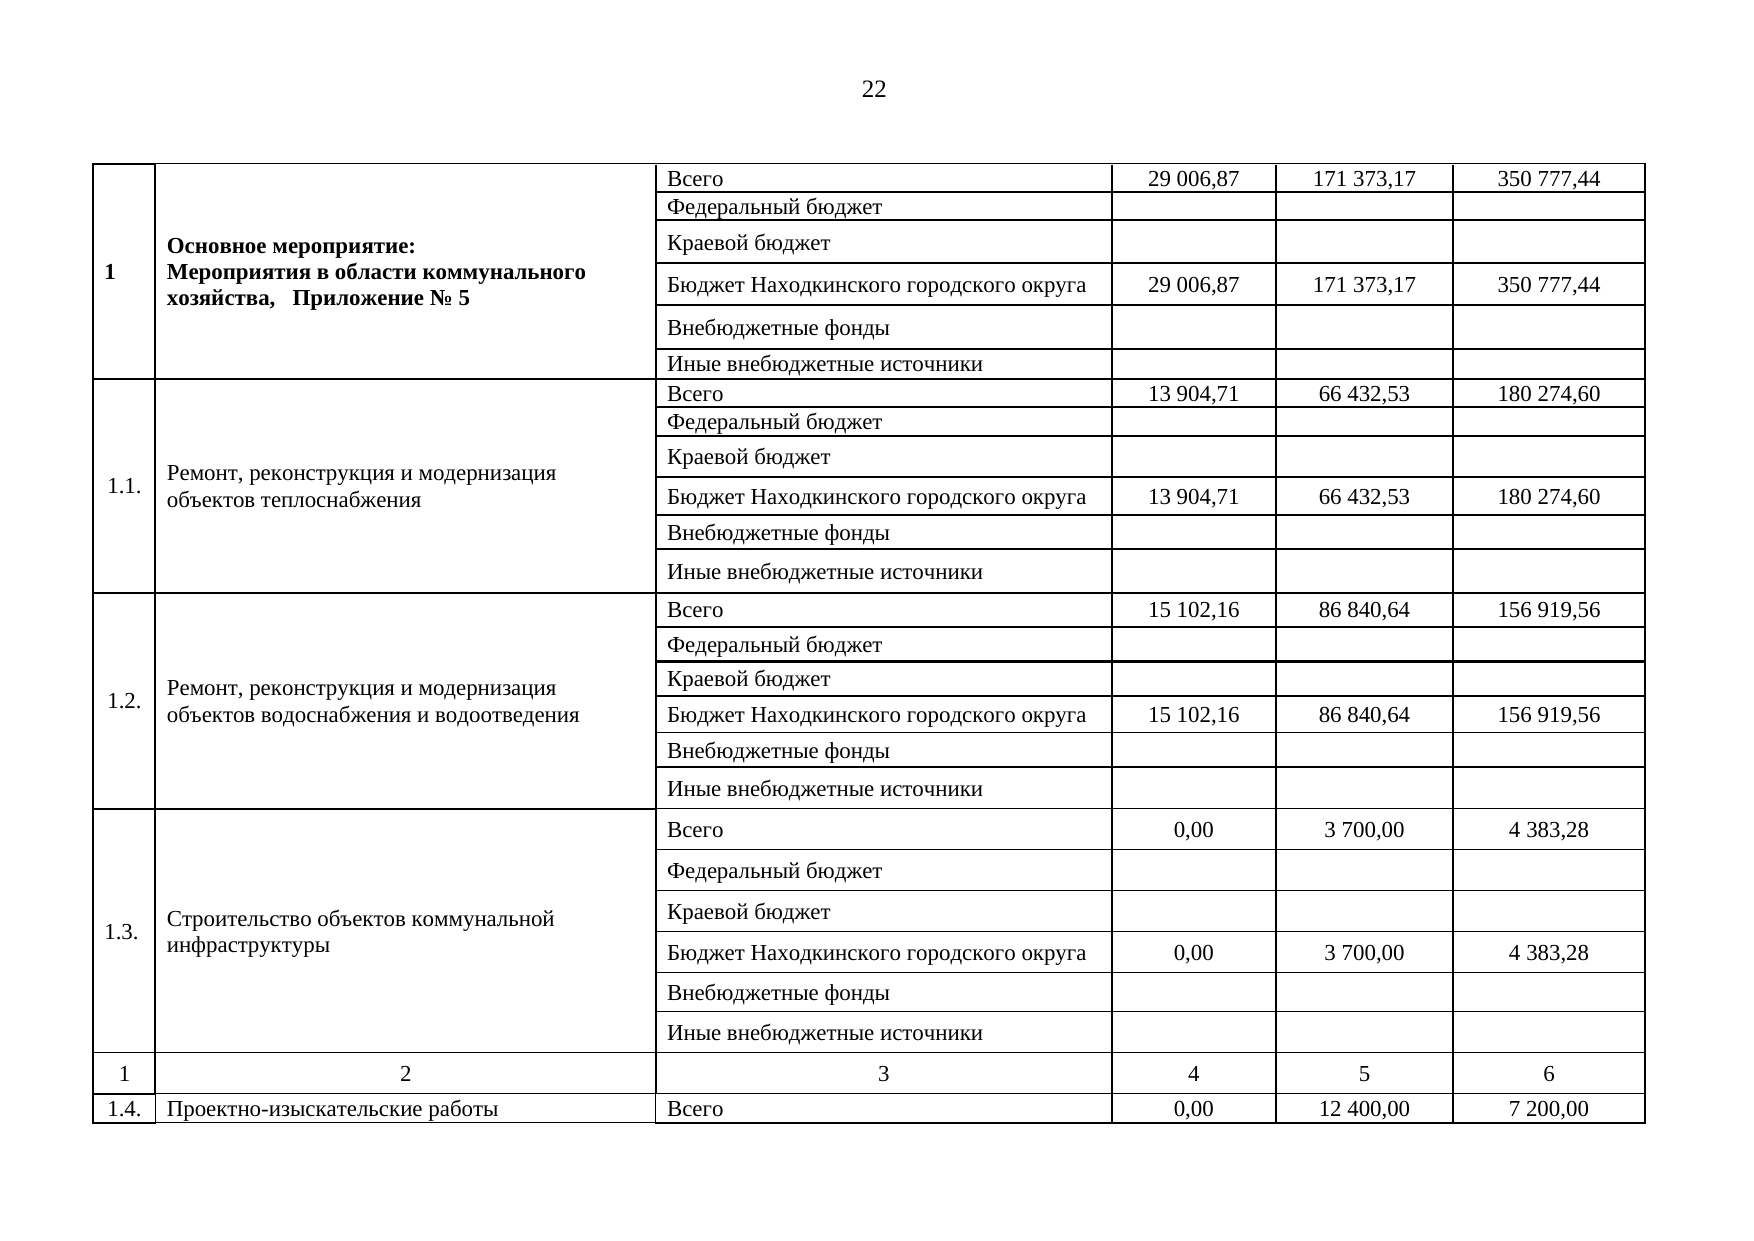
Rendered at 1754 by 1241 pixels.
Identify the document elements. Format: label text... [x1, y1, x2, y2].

table_cell 29 006,87 [1113, 164, 1276, 191]
table_cell Ремонт, реконструкция и модернизация объектов водоснабжения и водоотведения [156, 594, 655, 808]
table_cell [1277, 550, 1452, 592]
table_cell 4 383,28 [1454, 809, 1644, 849]
table_cell [1454, 516, 1644, 548]
table_cell Всего [657, 809, 1111, 849]
table_cell 15 102,16 [1113, 594, 1275, 626]
table_cell [1277, 350, 1452, 378]
table_cell 13 904,71 [1113, 380, 1275, 406]
table_cell [1113, 408, 1275, 435]
table_cell Краевой бюджет [657, 221, 1111, 262]
table_cell 66 432,53 [1277, 380, 1452, 406]
table_cell Основное мероприятие: Мероприятия в области коммунального хозяйства, Приложение № 5 [156, 164, 656, 378]
table_cell 171 373,17 [1277, 164, 1453, 191]
table_cell 1.1. [94, 380, 154, 592]
table_cell Краевой бюджет [657, 891, 1111, 931]
table_cell [1454, 550, 1644, 592]
table_cell 156 919,56 [1454, 697, 1644, 732]
table_cell Федеральный бюджет [657, 850, 1111, 890]
table_cell [1454, 850, 1644, 890]
table_cell 180 274,60 [1454, 380, 1644, 406]
table_cell 0,00 [1113, 1094, 1275, 1122]
table_cell [1113, 628, 1275, 660]
table_cell 3 700,00 [1277, 809, 1452, 849]
table_cell [1277, 408, 1452, 435]
table_cell 0,00 [1113, 809, 1275, 849]
table_cell 1 [94, 1053, 154, 1093]
table_cell 5 [1277, 1053, 1452, 1093]
table_cell Иные внебюджетные источники [657, 768, 1111, 808]
table_cell 171 373,17 [1277, 264, 1452, 304]
table_cell Всего [657, 594, 1111, 626]
table_cell Иные внебюджетные источники [657, 350, 1111, 378]
table_cell [1277, 516, 1452, 548]
table_cell [1113, 516, 1275, 548]
table_cell Внебюджетные фонды [657, 516, 1111, 548]
table_cell Краевой бюджет [657, 663, 1111, 695]
table_cell [1113, 733, 1275, 766]
table_cell [1454, 628, 1644, 660]
table_cell Бюджет Находкинского городского округа [657, 478, 1111, 514]
table_cell [1113, 850, 1275, 890]
table_cell [1277, 628, 1452, 660]
table_cell [1113, 221, 1275, 262]
table_cell [1454, 306, 1644, 347]
table_cell [1113, 1012, 1275, 1052]
table_cell [1454, 1012, 1644, 1052]
table_cell [1113, 350, 1275, 378]
table_cell 4 [1113, 1053, 1275, 1093]
table_cell Всего [656, 1094, 1111, 1122]
table_cell [1454, 437, 1644, 476]
table_cell [1277, 850, 1452, 890]
table_cell Краевой бюджет [657, 437, 1111, 476]
table_cell [1113, 768, 1275, 808]
table_cell Всего [657, 164, 1112, 191]
table_cell [1454, 408, 1644, 435]
table_cell [1277, 193, 1452, 219]
table_cell [1113, 193, 1275, 219]
table_cell 1.2. [94, 594, 154, 808]
table_cell 2 [156, 1053, 655, 1093]
table_cell 6 [1454, 1053, 1644, 1093]
table_cell [1454, 350, 1644, 378]
table_cell [1454, 663, 1644, 695]
table_cell Внебюджетные фонды [657, 733, 1111, 766]
table_cell 7 200,00 [1454, 1094, 1644, 1122]
table_cell [1454, 768, 1644, 808]
table_cell 0,00 [1113, 932, 1275, 972]
table_cell [1113, 437, 1275, 476]
table_cell [1277, 1012, 1452, 1052]
table_cell Иные внебюджетные источники [657, 550, 1111, 592]
table_cell Иные внебюджетные источники [657, 1012, 1111, 1052]
table_cell Внебюджетные фонды [657, 306, 1111, 347]
table_cell Ремонт, реконструкция и модернизация объектов теплоснабжения [156, 380, 655, 592]
table_cell Всего [657, 380, 1111, 406]
table_cell [1277, 437, 1452, 476]
table_cell [1113, 663, 1275, 695]
table_cell [1277, 733, 1452, 766]
table_cell 350 777,44 [1454, 164, 1644, 191]
table_cell Строительство объектов коммунальной инфраструктуры [156, 810, 655, 1052]
table_cell 3 700,00 [1277, 932, 1452, 972]
table_cell 1.4. [94, 1095, 155, 1122]
table_cell 29 006,87 [1113, 264, 1275, 304]
table_cell [1277, 891, 1452, 931]
table_cell 156 919,56 [1454, 594, 1644, 626]
table_cell Бюджет Находкинского городского округа [657, 697, 1111, 732]
table_cell 1 [94, 165, 154, 378]
table_cell [1454, 973, 1644, 1011]
table_cell [1113, 973, 1275, 1011]
table_cell Федеральный бюджет [657, 408, 1111, 435]
table_cell [1277, 973, 1452, 1011]
table_cell [1454, 193, 1644, 219]
table_cell [1277, 663, 1452, 695]
table_cell 15 102,16 [1113, 697, 1275, 732]
table_cell 180 274,60 [1454, 478, 1644, 514]
table_cell Федеральный бюджет [657, 628, 1111, 660]
table_cell [1113, 550, 1275, 592]
table_cell [1277, 306, 1452, 347]
table_cell [1277, 221, 1452, 262]
table_cell [1454, 891, 1644, 931]
table_cell Бюджет Находкинского городского округа [657, 932, 1111, 972]
table_cell [1454, 733, 1644, 766]
table_cell [1277, 768, 1452, 808]
table_cell Бюджет Находкинского городского округа [657, 264, 1111, 304]
table_cell 3 [657, 1053, 1111, 1093]
table_cell [1113, 306, 1275, 347]
table_cell Федеральный бюджет [657, 193, 1111, 219]
table_cell 86 840,64 [1277, 594, 1452, 626]
table_cell 4 383,28 [1454, 932, 1644, 972]
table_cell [156, 1094, 655, 1122]
table_cell [1113, 891, 1275, 931]
table_cell 13 904,71 [1113, 478, 1275, 514]
table_cell 1.3. [94, 810, 154, 1052]
table_cell 350 777,44 [1454, 264, 1644, 304]
table_cell 86 840,64 [1277, 697, 1452, 732]
table_cell 12 400,00 [1277, 1094, 1452, 1122]
table_cell 66 432,53 [1277, 478, 1452, 514]
table_cell [1454, 221, 1644, 262]
table_cell Внебюджетные фонды [657, 973, 1111, 1011]
